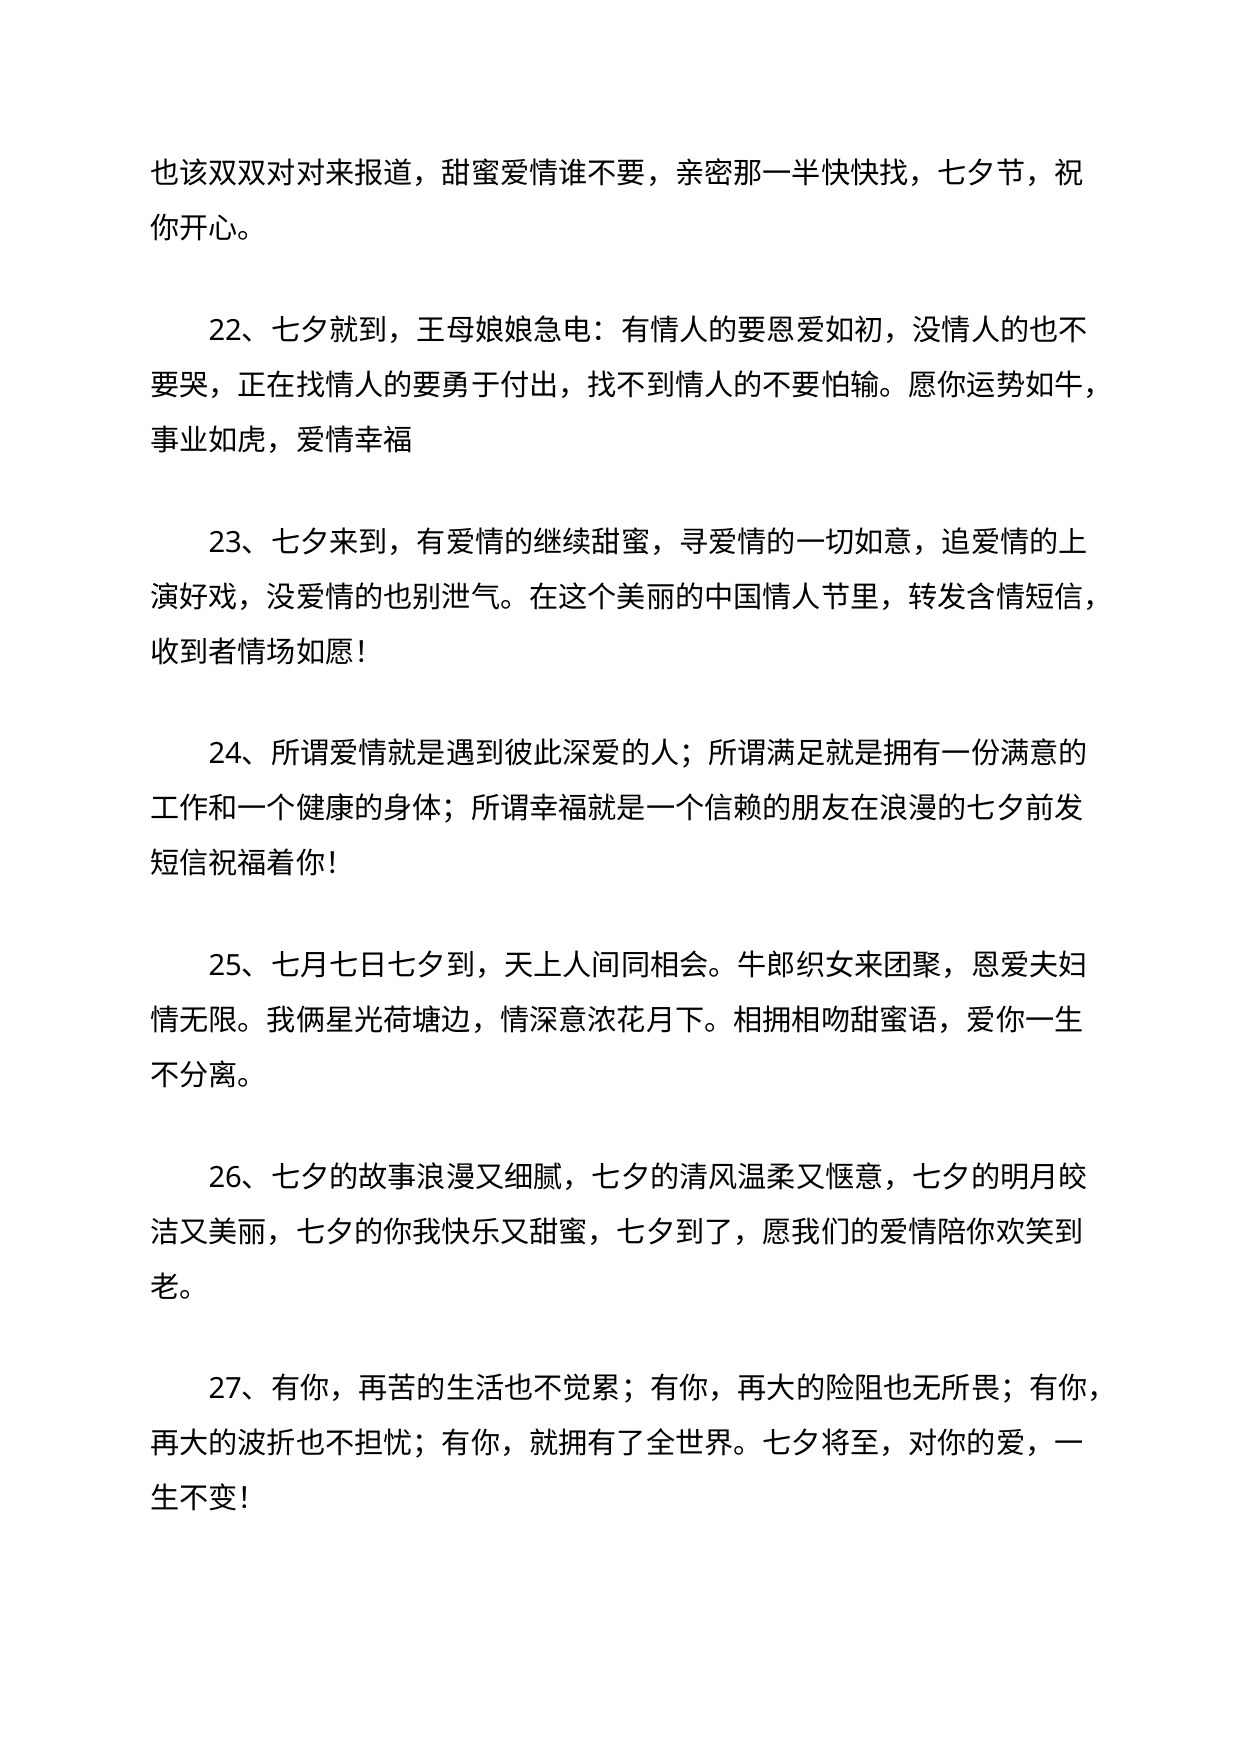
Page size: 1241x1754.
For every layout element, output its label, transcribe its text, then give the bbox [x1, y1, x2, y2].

text 24、所谓爱情就是遇到彼此深爱的人；所谓满足就是拥有一份满意的工作和一个健康的身体；所谓幸福就是一个信赖的朋友在浪漫的七夕前发短信祝福着你！ [150, 730, 1090, 882]
text 26、七夕的故事浪漫又细腻，七夕的清风温柔又惬意，七夕的明月皎洁又美丽，七夕的你我快乐又甜蜜，七夕到了，愿我们的爱情陪你欢笑到老。 [150, 1153, 1090, 1306]
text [150, 150, 1090, 247]
text 27、有你，再苦的生活也不觉累；有你，再大的险阻也无所畏；有你，再大的波折也不担忧；有你，就拥有了全世界。七夕将至，对你的爱，一生不变！ [150, 1365, 1090, 1517]
text 25、七月七日七夕到，天上人间同相会。牛郎织女来团聚，恩爱夫妇情无限。我俩星光荷塘边，情深意浓花月下。相拥相吻甜蜜语，爱你一生不分离。 [150, 942, 1090, 1094]
text 23、七夕来到，有爱情的继续甜蜜，寻爱情的一切如意，追爱情的上演好戏，没爱情的也别泄气。在这个美丽的中国情人节里，转发含情短信，收到者情场如愿！ [150, 518, 1090, 671]
text 22、七夕就到，王母娘娘急电：有情人的要恩爱如初，没情人的也不要哭，正在找情人的要勇于付出，找不到情人的不要怕输。愿你运势如牛，事业如虎，爱情幸福 [150, 307, 1090, 459]
